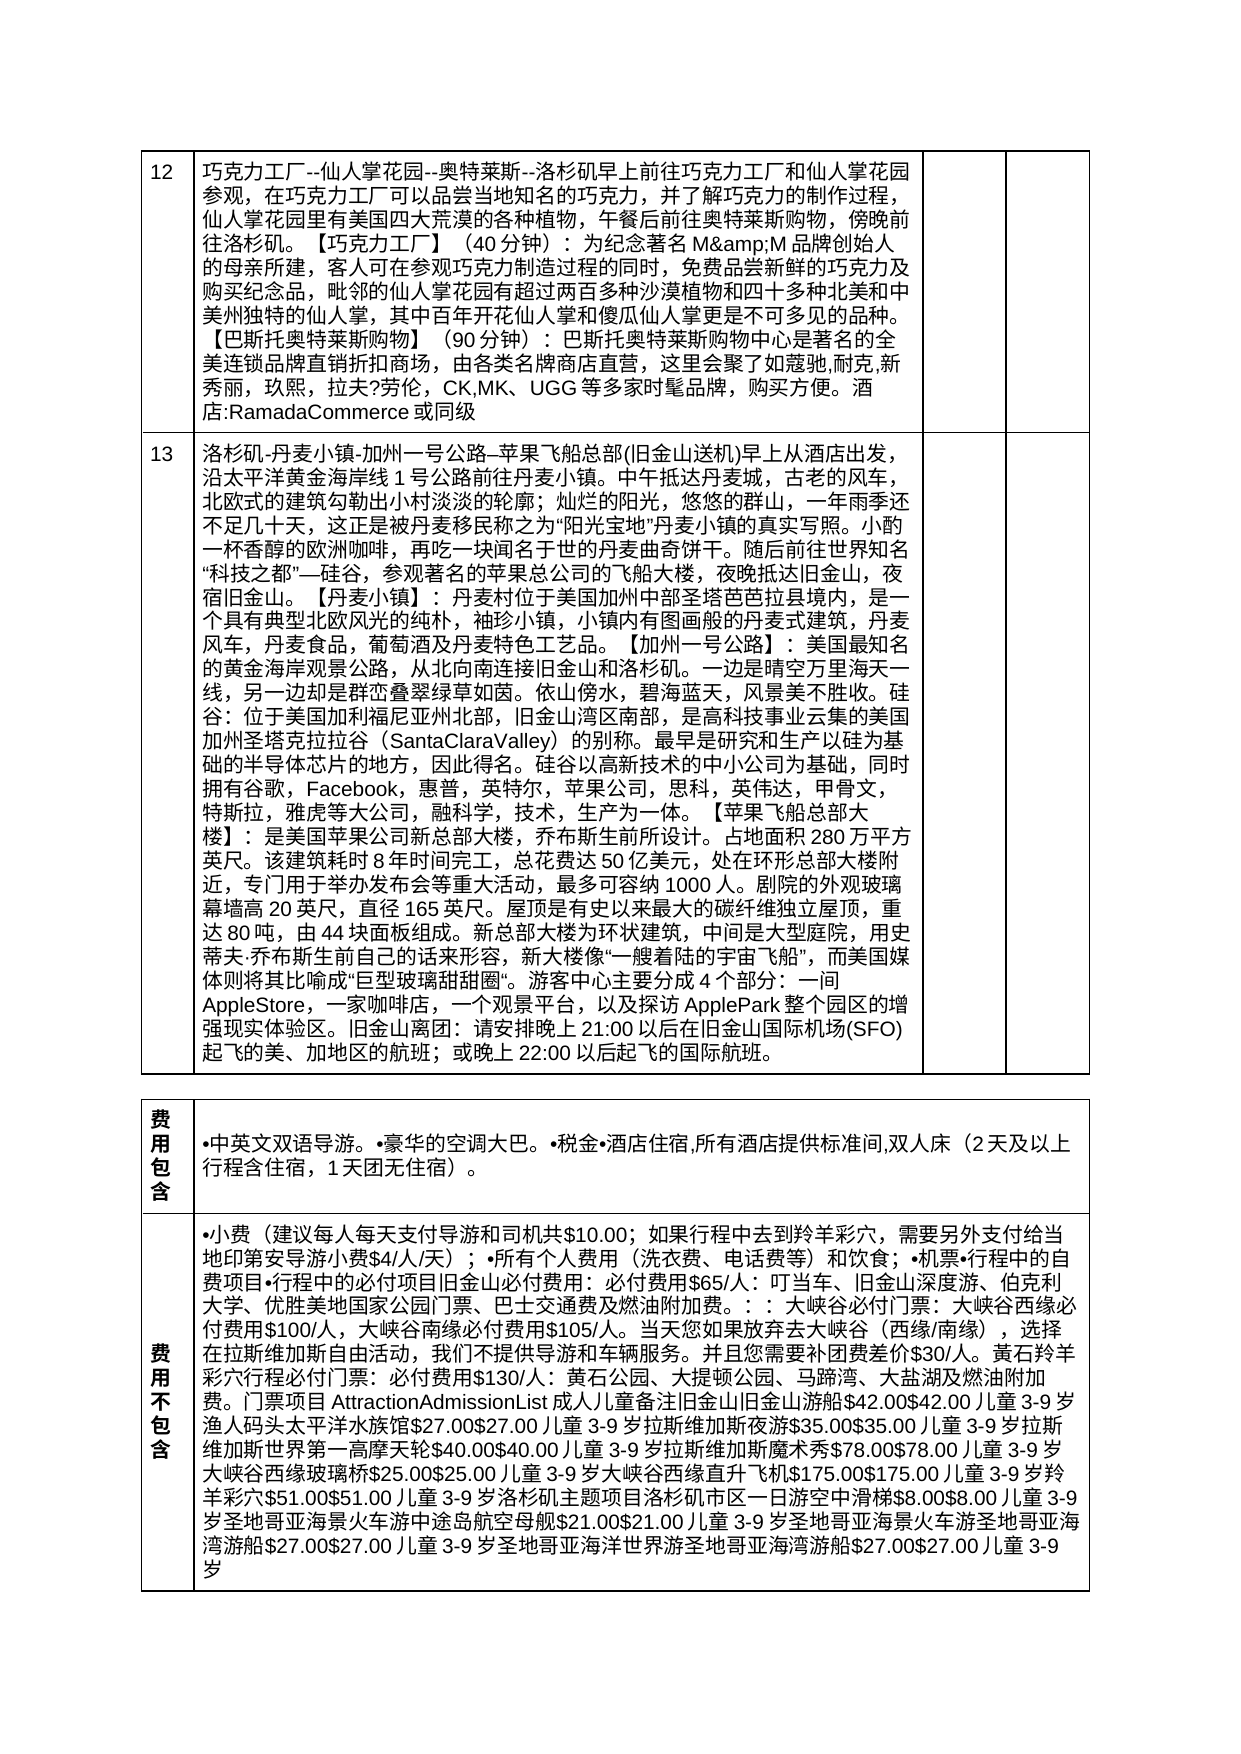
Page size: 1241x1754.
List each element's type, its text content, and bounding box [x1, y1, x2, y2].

table_cell [1007, 433, 1089, 1073]
table_cell [924, 152, 1005, 432]
table_header 费用包含 [142, 1100, 193, 1212]
table_cell 洛杉矶-丹麦小镇-加州一号公路–苹果飞船总部(旧金山送机)早上从酒店出发，沿太平洋黄金海岸线1号公路前往丹麦小镇。中午抵达丹麦城，古老的风车，北欧式的建筑勾勒出小村淡淡的轮廓；灿烂的阳光，悠悠的群山，一年雨季还不足几十天，这正是被丹麦移民称之为“阳光宝地”丹麦小镇的真实写照。小酌一杯香醇的欧洲咖啡，再吃一块闻名于世的丹麦曲奇饼干。随后前往世界知名“科技之都”—硅谷，参观著名的苹果总公司的飞船大楼，夜晚抵达旧金山，夜宿旧金山。【丹麦小镇】：丹麦村位于美国加州中部圣塔芭芭拉县境内，是一个具有典型北欧风光的纯朴，袖珍小镇，小镇内有图画般的丹麦式建筑，丹麦风车，丹麦食品，葡萄酒及丹麦特色工艺品。【加州一号公路】：美国最知名的黄金海岸观景公路，从北向南连接旧金山和洛杉矶。一边是晴空万里海天一线，另一边却是群峦叠翠绿草如茵。依山傍水，碧海蓝天，风景美不胜收。硅谷：位于美国加利福尼亚州北部，旧金山湾区南部，是高科技事业云集的美国加州圣塔克拉拉谷（SantaClaraValley）的别称。最早是研究和生产以硅为基础的半导体芯片的地方，因此得名。硅谷以高新技术的中小公司为基础，同时拥有谷歌，Facebook，惠普，英特尔，苹果公司，思科，英伟达，甲骨文，特斯拉，雅虎等大公司，融科学，技术，生产为一体。【苹果飞船总部大楼】：是美国苹果公司新总部大楼，乔布斯生前所设计。占地面积280万平方英尺。该建筑耗时8年时间完工，总花费达50亿美元，处在环形总部大楼附近，专门用于举办发布会等重大活动，最多可容纳1000人。剧院的外观玻璃幕墙高20英尺，直径165英尺。屋顶是有史以来最大的碳纤维独立屋顶，重达80吨，由44块面板组成。新总部大楼为环状建筑，中间是大型庭院，用史蒂夫·乔布斯生前自己的话来形容，新大楼像“一艘着陆的宇宙飞船”，而美国媒体则将其比喻成“巨型玻璃甜甜圈“。游客中心主要分成4个部分：一间AppleStore，一家咖啡店，一个观景平台，以及探访ApplePark整个园区的增强现实体验区。旧金山离团：请安排晚上21:00以后在旧金山国际机场(SFO)起飞的美、加地区的航班；或晚上22:00以后起飞的国际航班。 [195, 433, 922, 1073]
table_cell 12 [142, 152, 193, 432]
table_cell 13 [142, 433, 193, 1073]
table_cell [924, 433, 1005, 1073]
table_cell •小费（建议每人每天支付导游和司机共$10.00；如果行程中去到羚羊彩穴，需要另外支付给当地印第安导游小费$4/人/天）；•所有个人费用（洗衣费、电话费等）和饮食；•机票•行程中的自费项目•行程中的必付项目旧金山必付费用：必付费用$65/人：叮当车、旧金山深度游、伯克利大学、优胜美地国家公园门票、巴士交通费及燃油附加费。：：大峡谷必付门票：大峡谷西缘必付费用$100/人，大峡谷南缘必付费用$105/人。当天您如果放弃去大峡谷（西缘/南缘），选择在拉斯维加斯自由活动，我们不提供导游和车辆服务。并且您需要补团费差价$30/人。黃石羚羊彩穴行程必付门票：必付费用$130/人：黄石公园、大提顿公园、马蹄湾、大盐湖及燃油附加费。门票项目AttractionAdmissionList成人儿童备注旧金山旧金山游船$42.00$42.00儿童3-9岁渔人码头太平洋水族馆$27.00$27.00儿童3-9岁拉斯维加斯夜游$35.00$35.00儿童3-9岁拉斯维加斯世界第一高摩天轮$40.00$40.00儿童3-9岁拉斯维加斯魔术秀$78.00$78.00儿童3-9岁大峡谷西缘玻璃桥$25.00$25.00儿童3-9岁大峡谷西缘直升飞机$175.00$175.00儿童3-9岁羚羊彩穴$51.00$51.00儿童3-9岁洛杉矶主题项目洛杉矶市区一日游空中滑梯$8.00$8.00儿童3-9岁圣地哥亚海景火车游中途岛航空母舰$21.00$21.00儿童3-9岁圣地哥亚海景火车游圣地哥亚海湾游船$27.00$27.00儿童3-9岁圣地哥亚海洋世界游圣地哥亚海湾游船$27.00$27.00儿童3-9岁 [195, 1214, 1089, 1590]
table_cell 费用不包含 [142, 1214, 193, 1590]
table_header •中英文双语导游。•豪华的空调大巴。•税金•酒店住宿,所有酒店提供标准间,双人床（2天及以上行程含住宿，1天团无住宿）。 [195, 1100, 1089, 1212]
table_cell [1007, 152, 1089, 432]
table_cell 巧克力工厂--仙人掌花园--奥特莱斯--洛杉矶早上前往巧克力工厂和仙人掌花园参观，在巧克力工厂可以品尝当地知名的巧克力，并了解巧克力的制作过程，仙人掌花园里有美国四大荒漠的各种植物，午餐后前往奥特莱斯购物，傍晚前往洛杉矶。【巧克力工厂】（40分钟）：为纪念著名M&amp;M品牌创始人的母亲所建，客人可在参观巧克力制造过程的同时，免费品尝新鲜的巧克力及购买纪念品，毗邻的仙人掌花园有超过两百多种沙漠植物和四十多种北美和中美州独特的仙人掌，其中百年开花仙人掌和傻瓜仙人掌更是不可多见的品种。【巴斯托奥特莱斯购物】（90分钟）：巴斯托奥特莱斯购物中心是著名的全美连锁品牌直销折扣商场，由各类名牌商店直营，这里会聚了如蔻驰,耐克,新秀丽，玖熙，拉夫?劳伦，CK,MK、UGG等多家时髦品牌，购买方便。酒店:RamadaCommerce或同级 [195, 152, 922, 432]
